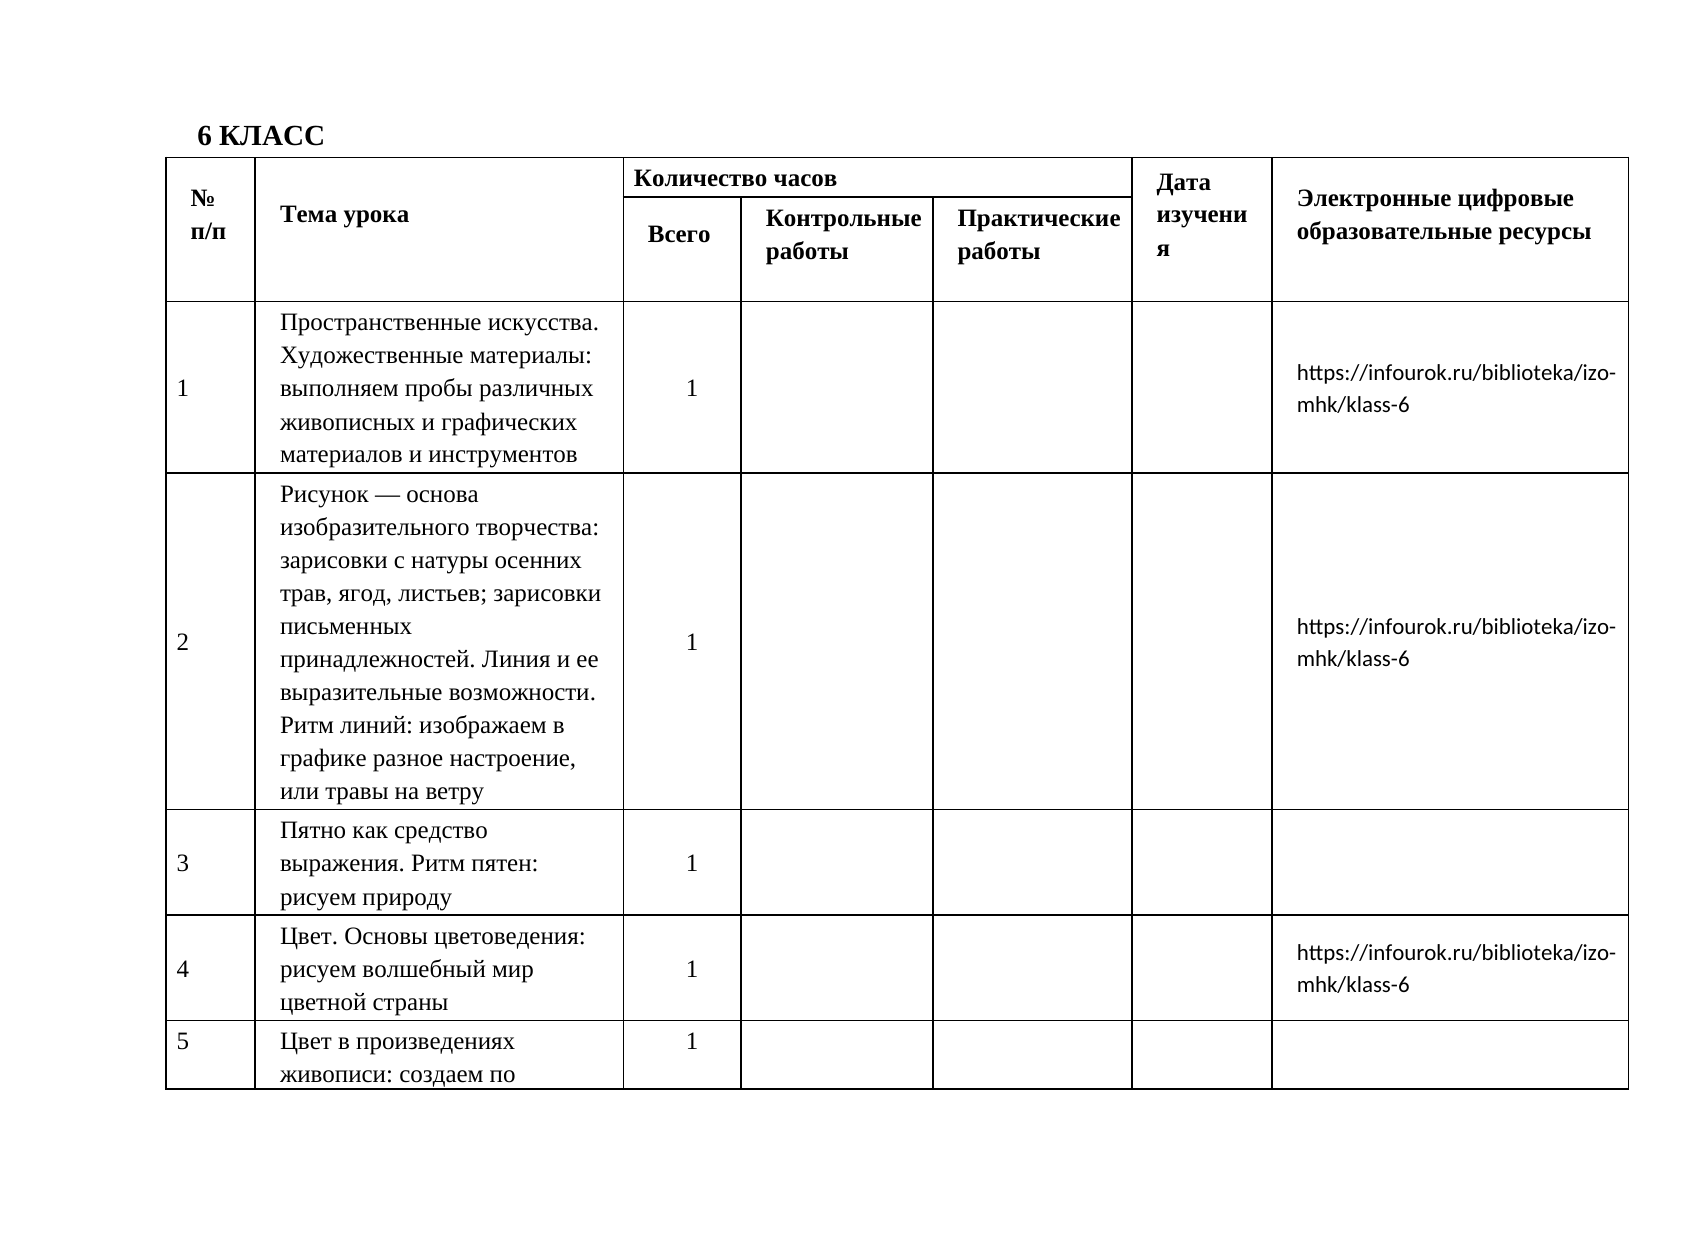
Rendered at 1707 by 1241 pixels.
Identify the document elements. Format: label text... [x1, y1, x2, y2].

table_cell [934, 474, 1131, 809]
table_cell [1133, 916, 1271, 1019]
table_cell [1133, 1021, 1271, 1088]
table_cell [742, 916, 932, 1019]
table_cell [934, 302, 1131, 472]
table_cell Пятно как средство выражения. Ритм пятен: рисуем природу [256, 810, 623, 914]
table_cell Рисунок — основа изобразительного творчества: зарисовки с натуры осенних трав, ягод, листьев; зарисовки письменных принадлежностей. Линия и ее выразительные возможности. Ритм линий: изображаем в графике разное настроение, или травы на ветру [256, 474, 623, 809]
table_cell [1273, 1021, 1628, 1088]
table_cell [742, 1021, 932, 1088]
table_cell 1 [624, 302, 740, 472]
table_cell [1273, 810, 1628, 914]
table_header № п/п [167, 158, 254, 301]
table_cell 2 [167, 474, 254, 809]
table_cell [934, 916, 1131, 1019]
table_cell [742, 810, 932, 914]
table_cell Практические работы [934, 198, 1131, 301]
text 6 КЛАСС [190, 118, 1618, 152]
table_cell 1 [624, 810, 740, 914]
table_cell Пространственные искусства. Художественные материалы: выполняем пробы различных живописных и графических материалов и инструментов [256, 302, 623, 472]
table_cell 1 [624, 474, 740, 809]
table_cell 5 [167, 1021, 254, 1088]
table_header Дата изучения [1133, 158, 1271, 301]
table_cell [934, 810, 1131, 914]
table_cell Цвет. Основы цветоведения: рисуем волшебный мир цветной страны [256, 916, 623, 1019]
table_header Тема урока [256, 158, 623, 301]
table_cell [742, 474, 932, 809]
table_cell 4 [167, 916, 254, 1019]
table_header Электронные цифровые образовательные ресурсы [1273, 158, 1628, 301]
table_cell 1 [167, 302, 254, 472]
table_cell 1 [624, 916, 740, 1019]
table_cell https://infourok.ru/biblioteka/izo-mhk/klass-6 [1273, 474, 1628, 809]
table_cell [1133, 474, 1271, 809]
table_cell Всего [624, 198, 740, 301]
table_cell 1 [624, 1021, 740, 1088]
table_cell [934, 1021, 1131, 1088]
table_cell [1133, 302, 1271, 472]
table_cell [742, 302, 932, 472]
table_cell [1133, 810, 1271, 914]
table_header Количество часов [624, 158, 1131, 196]
table_cell Контрольные работы [742, 198, 932, 301]
table_cell https://infourok.ru/biblioteka/izo-mhk/klass-6 [1273, 916, 1628, 1019]
table_cell https://infourok.ru/biblioteka/izo-mhk/klass-6 [1273, 302, 1628, 472]
table_cell 3 [167, 810, 254, 914]
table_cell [256, 1021, 623, 1088]
